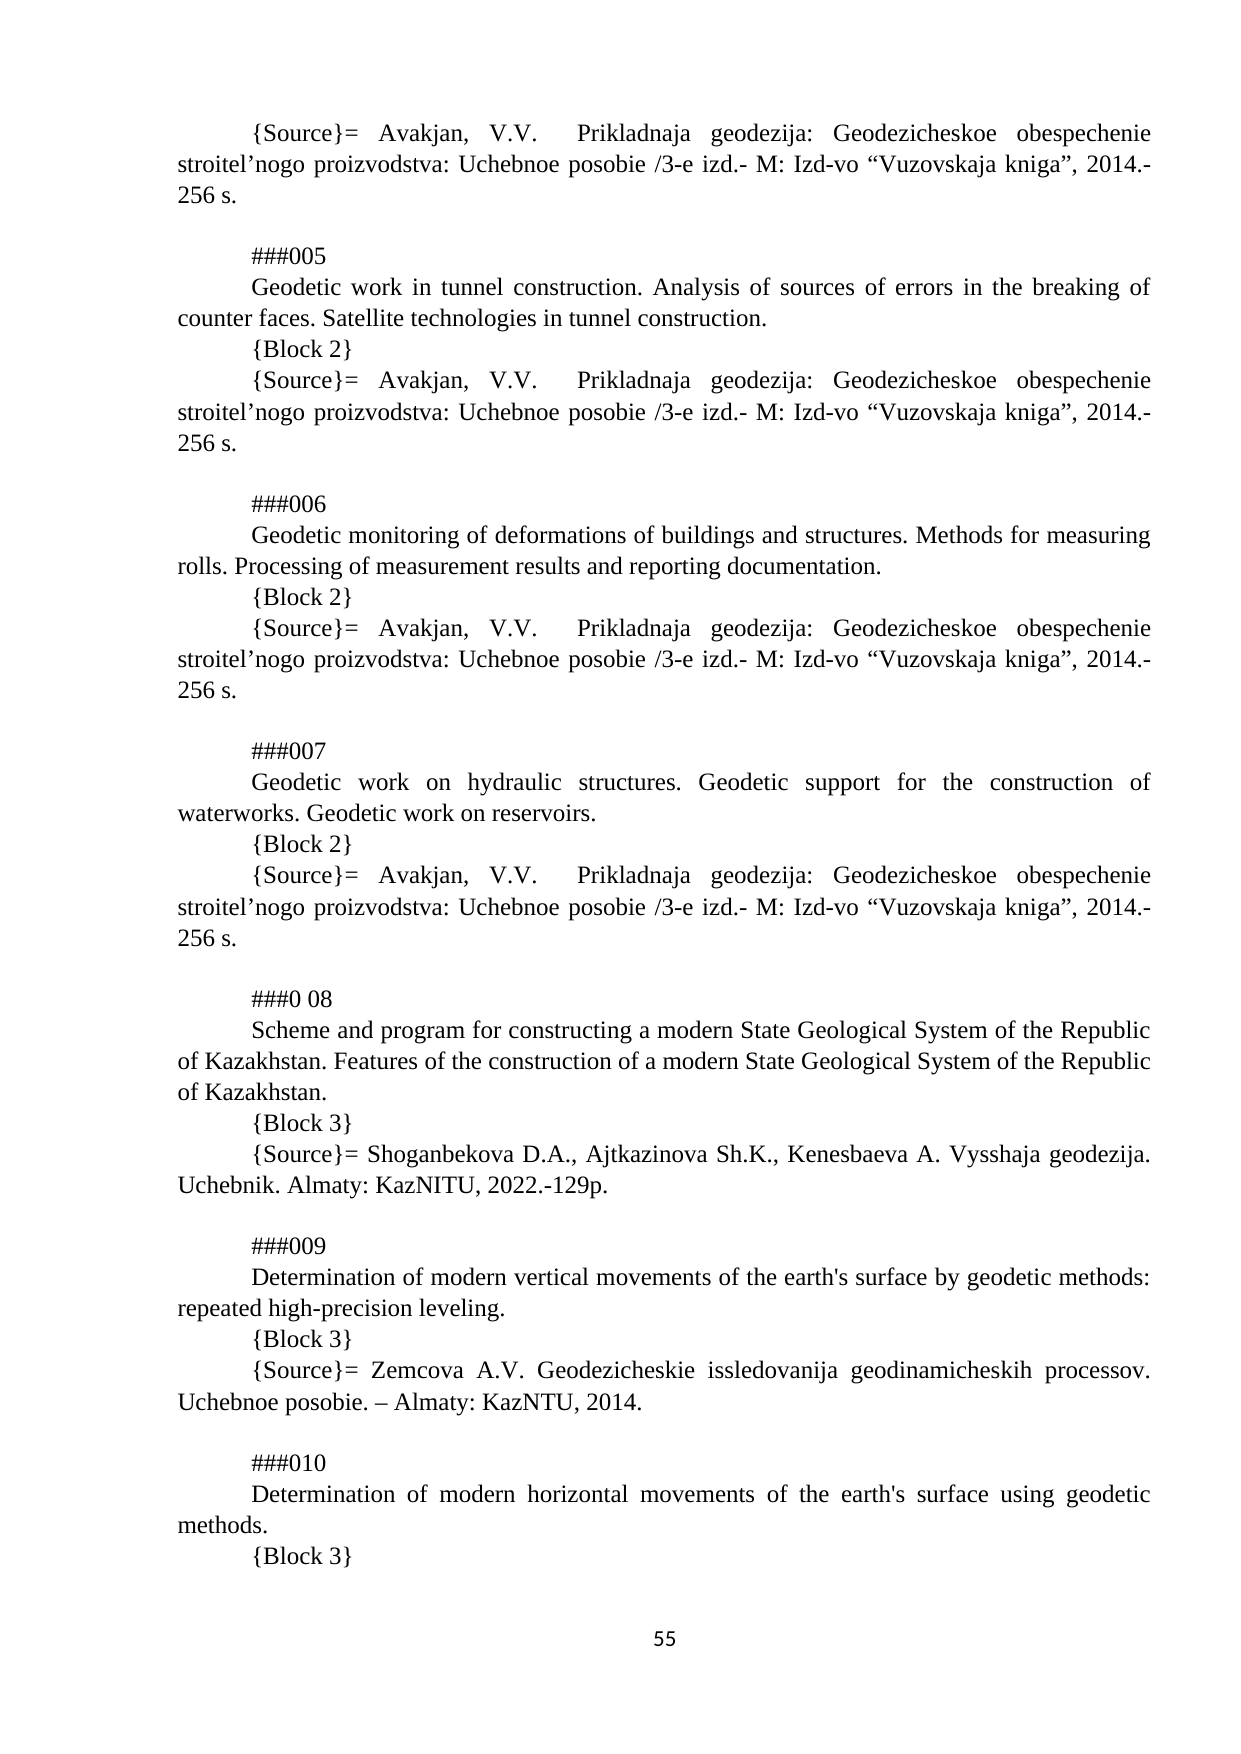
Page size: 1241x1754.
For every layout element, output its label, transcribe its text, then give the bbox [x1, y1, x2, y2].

text {Source}= Avakjan, V.V. Prikladnaja geodezija: Geodezicheskoe obespechenie stroitel’nogo proizvodstva: Uchebnoe posobie /3-e izd.- M: Izd-vo “Vuzovskaja kniga”, 2014.- 256 s. [177, 366, 1152, 456]
text ###0 08 [177, 984, 1152, 1013]
text {Block 3} [177, 1324, 1152, 1353]
text Determination of modern horizontal movements of the earth's surface using geodetic methods. [177, 1479, 1152, 1539]
text {Source}= Shoganbekova D.A., Ajtkazinova Sh.K., Kenesbaeva A. Vysshaja geodezija. Uchebnik. Almaty: KazNITU, 2022.-129p. [177, 1139, 1152, 1199]
text {Block 3} [177, 1108, 1152, 1137]
text ###007 [177, 736, 1152, 765]
text {Source}= Avakjan, V.V. Prikladnaja geodezija: Geodezicheskoe obespechenie stroitel’nogo proizvodstva: Uchebnoe posobie /3-e izd.- M: Izd-vo “Vuzovskaja kniga”, 2014.- 256 s. [177, 613, 1152, 704]
text {Block 2} [177, 582, 1152, 611]
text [177, 1356, 1152, 1415]
text Geodetic work in tunnel construction. Analysis of sources of errors in the breaking of counter faces. Satellite technologies in tunnel construction. [177, 272, 1152, 332]
text {Block 2} [177, 829, 1152, 858]
text Geodetic monitoring of deformations of buildings and structures. Methods for measuring rolls. Processing of measurement results and reporting documentation. [177, 520, 1152, 580]
text Scheme and program for constructing a modern State Geological System of the Republic of Kazakhstan. Features of the construction of a modern State Geological System of the Republic of Kazakhstan. [177, 1015, 1152, 1106]
text Geodetic work on hydraulic structures. Geodetic support for the construction of waterworks. Geodetic work on reservoirs. [177, 767, 1152, 827]
text {Block 2} [177, 334, 1152, 363]
text ###010 [177, 1448, 1152, 1477]
text ###005 [177, 241, 1152, 270]
text ###006 [177, 489, 1152, 518]
text Determination of modern vertical movements of the earth's surface by geodetic methods: repeated high-precision leveling. [177, 1262, 1152, 1322]
text {Block 3} [177, 1541, 1152, 1570]
text ###009 [177, 1231, 1152, 1260]
text {Source}= Avakjan, V.V. Prikladnaja geodezija: Geodezicheskoe obespechenie stroitel’nogo proizvodstva: Uchebnoe posobie /3-e izd.- M: Izd-vo “Vuzovskaja kniga”, 2014.- 256 s. [177, 861, 1152, 951]
text {Source}= Avakjan, V.V. Prikladnaja geodezija: Geodezicheskoe obespechenie stroitel’nogo proizvodstva: Uchebnoe posobie /3-e izd.- M: Izd-vo “Vuzovskaja kniga”, 2014.- 256 s. [177, 118, 1152, 209]
